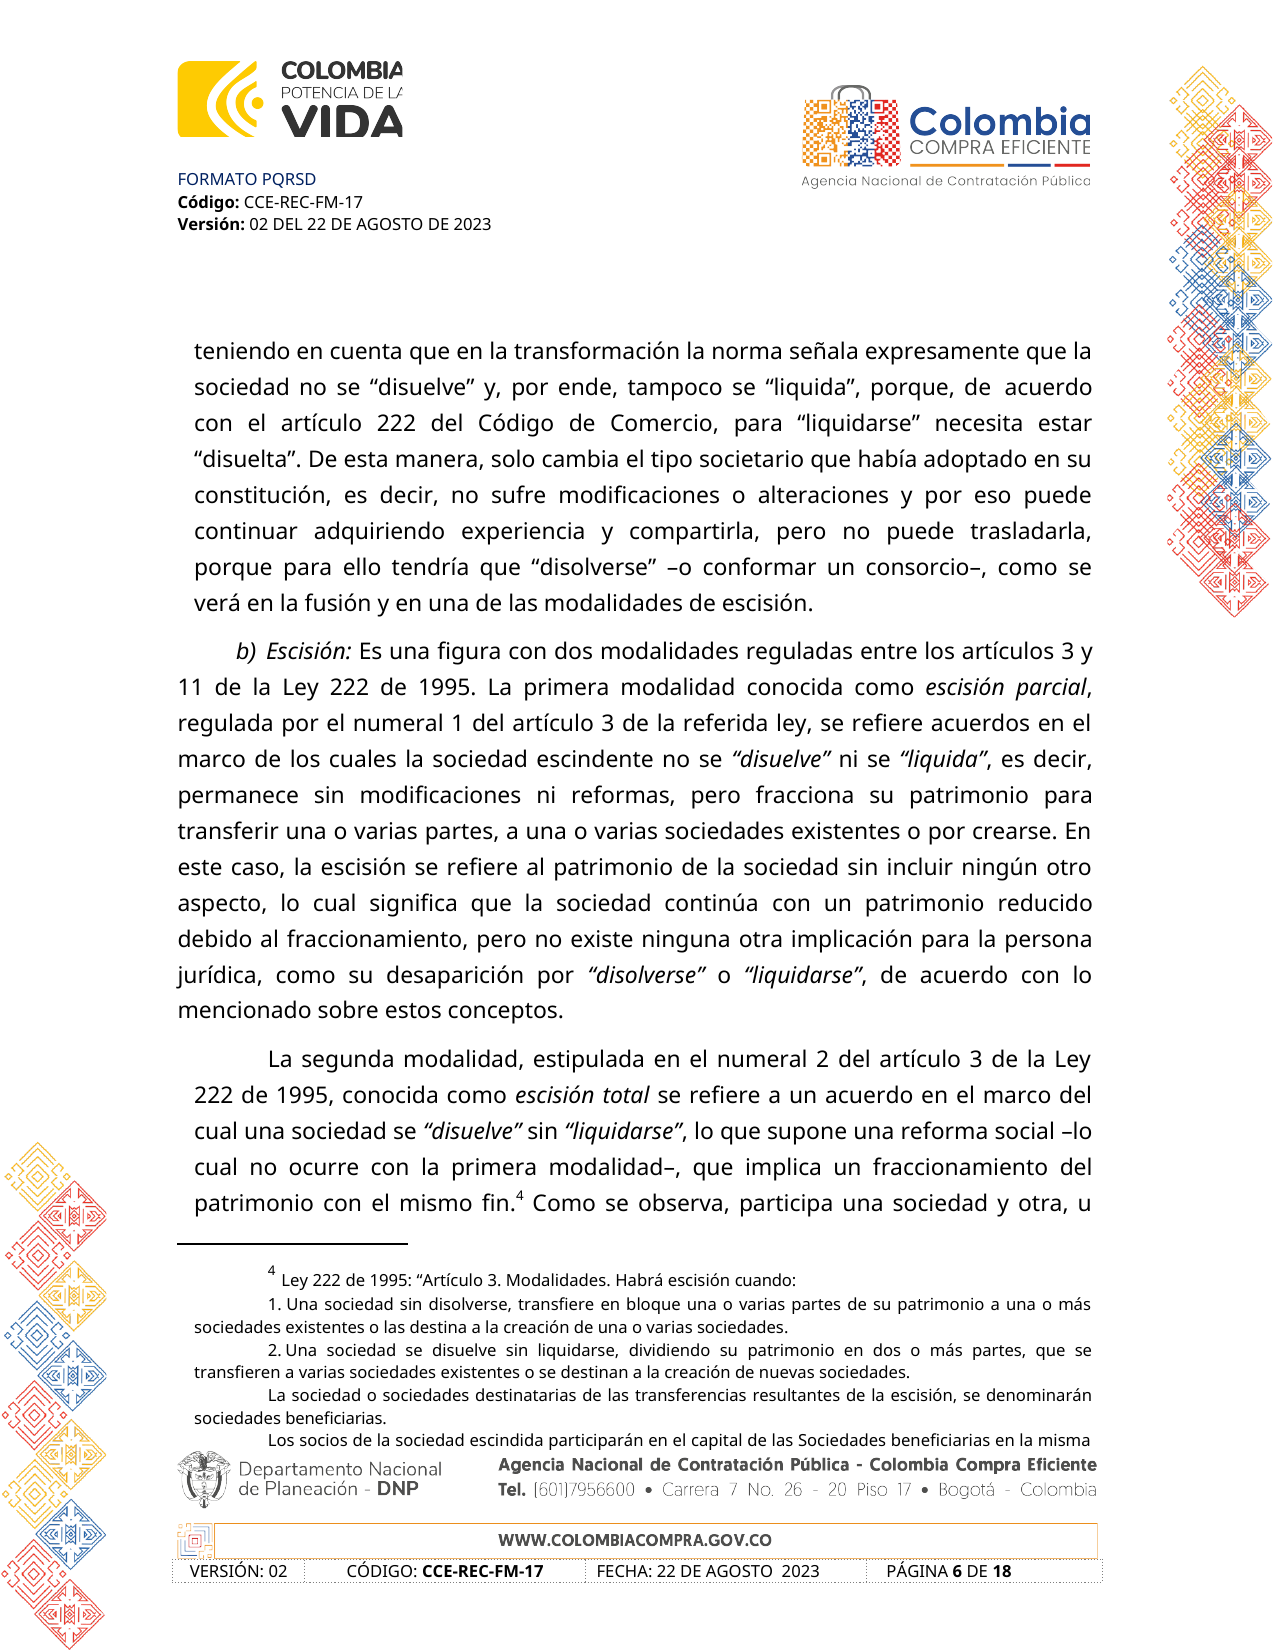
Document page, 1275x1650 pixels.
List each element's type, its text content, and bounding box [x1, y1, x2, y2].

picture [0, 1141, 106, 1648]
picture [177, 61, 402, 137]
picture [1165, 65, 1272, 615]
list Escisión: Es una figura con dos modalidades reguladas entre los artículos 3 y 11 de la Ley 222 de 1995. La primera modalidad conocida como escisión parcial, regulada por el numeral 1 del artículo 3 de la referida ley, se refiere acuerdos en el marco de los cuales la sociedad escindente no se “disuelve” ni se “liquida”, es decir, permanece sin modificaciones ni reformas, pero fracciona su patrimonio para transferir una o varias partes, a una o varias sociedades existentes o por crearse. En este caso, la escisión se refiere al patrimonio de la sociedad sin incluir ningún otro aspecto, lo cual significa que la sociedad continúa con un patrimonio reducido debido al fraccionamiento, pero no existe ninguna otra implicación para la persona jurídica, como su desaparición por “disolverse” o “liquidarse”, de acuerdo con lo mencionado sobre estos conceptos. [177, 635, 1093, 1026]
picture [801, 85, 1090, 189]
picture [177, 1451, 1098, 1559]
